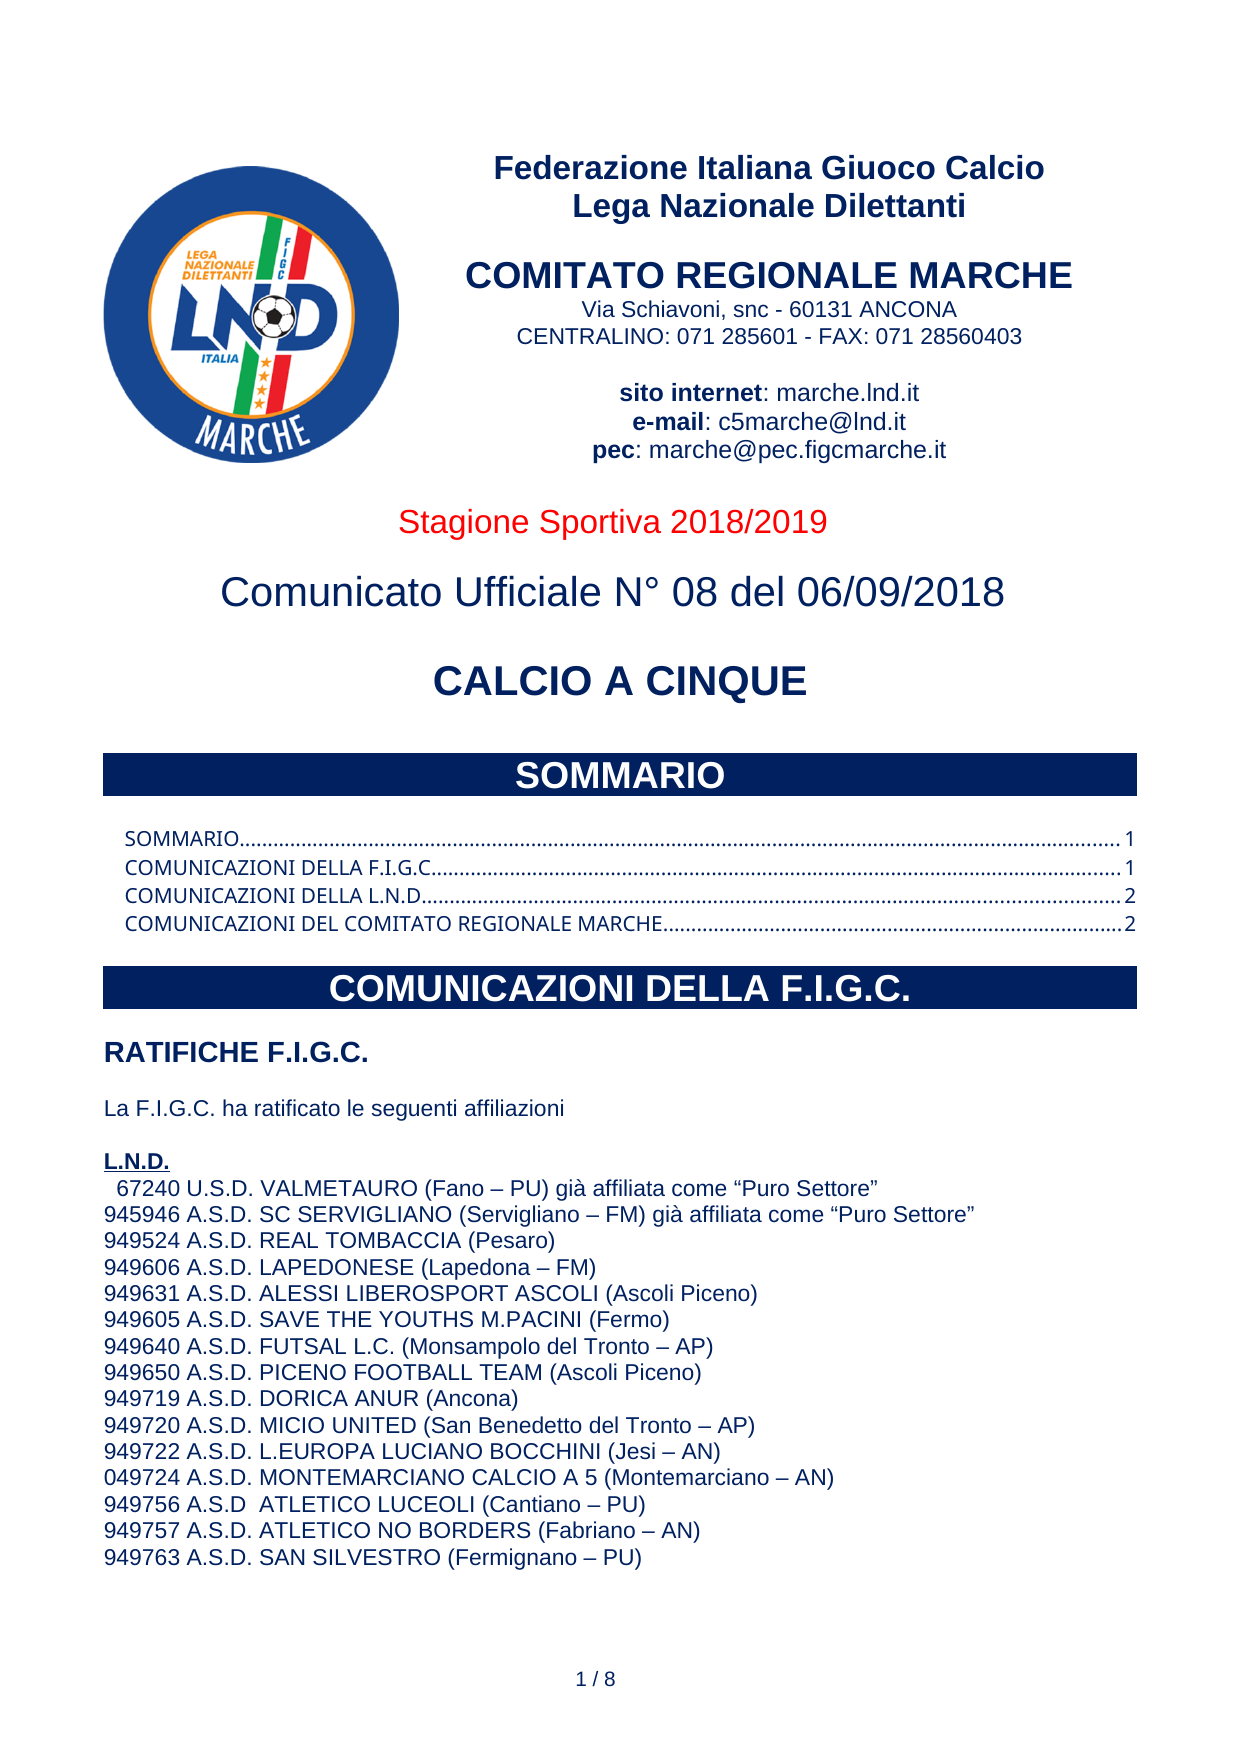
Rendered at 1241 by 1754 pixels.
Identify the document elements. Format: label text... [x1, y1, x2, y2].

text SOMMARIO 1 [124, 824, 1137, 853]
text 949720 A.S.D. MICIO UNITED (San Benedetto del Tronto – AP) [103, 1412, 1137, 1438]
text 949640 A.S.D. FUTSAL L.C. (Monsampolo del Tronto – AP) [103, 1333, 1137, 1359]
text 949763 A.S.D. SAN SILVESTRO (Fermignano – PU) [103, 1543, 1137, 1570]
text La F.I.G.C. ha ratificato le seguenti affiliazioni [103, 1095, 1137, 1122]
text 949605 A.S.D. SAVE THE YOUTHS M.PACINI (Fermo) [103, 1306, 1137, 1333]
text COMUNICAZIONI DELLA L.N.D. 2 [124, 881, 1137, 909]
text 945946 A.S.D. SC SERVIGLIANO (Servigliano – FM) già affiliata come “Puro Settore” [103, 1201, 1137, 1227]
text SOMMARIO [103, 753, 1137, 796]
table_header [96, 148, 409, 464]
text 949631 A.S.D. ALESSI LIBEROSPORT ASCOLI (Ascoli Piceno) [103, 1280, 1137, 1306]
text CALCIO A CINQUE [103, 656, 1137, 704]
text 949756 A.S.D ATLETICO LUCEOLI (Cantiano – PU) [103, 1491, 1137, 1517]
text RATIFICHE F.I.G.C. [103, 1036, 1137, 1069]
text 949757 A.S.D. ATLETICO NO BORDERS (Fabriano – AN) [103, 1517, 1137, 1543]
picture [103, 166, 399, 463]
text L.N.D. [103, 1148, 1137, 1174]
text COMUNICAZIONI DELLA F.I.G.C. 1 [124, 853, 1137, 881]
text 949722 A.S.D. L.EUROPA LUCIANO BOCCHINI (Jesi – AN) [103, 1438, 1137, 1464]
text 949650 A.S.D. PICENO FOOTBALL TEAM (Ascoli Piceno) [103, 1359, 1137, 1385]
text 949606 A.S.D. LAPEDONESE (Lapedona – FM) [103, 1253, 1137, 1280]
text COMUNICAZIONI DEL COMITATO REGIONALE MARCHE 2 [124, 909, 1137, 938]
text 949719 A.S.D. DORICA ANUR (Ancona) [103, 1385, 1137, 1412]
table_cell Stagione Sportiva 2018/2019 Comunicato Ufficiale N° 08 del 06/09/2018 [96, 464, 1129, 615]
text COMUNICAZIONI DELLA F.I.G.C. [103, 966, 1137, 1009]
text 049724 A.S.D. MONTEMARCIANO CALCIO A 5 (Montemarciano – AN) [103, 1464, 1137, 1491]
table_header Federazione Italiana Giuoco Calcio Lega Nazionale Dilettanti COMITATO REGIONALE MARCHE Via Schiavoni, snc - 60131 ANCONA CENTRALINO: 071 285601 - FAX: 071 28560403 sito internet: marche.lnd.it e-mail: c5marche@lnd.it pec: marche@pec.figcmarche.it [409, 148, 1129, 464]
text 949524 A.S.D. REAL TOMBACCIA (Pesaro) [103, 1227, 1137, 1253]
text 67240 U.S.D. VALMETAURO (Fano – PU) già affiliata come “Puro Settore” [103, 1174, 1137, 1201]
